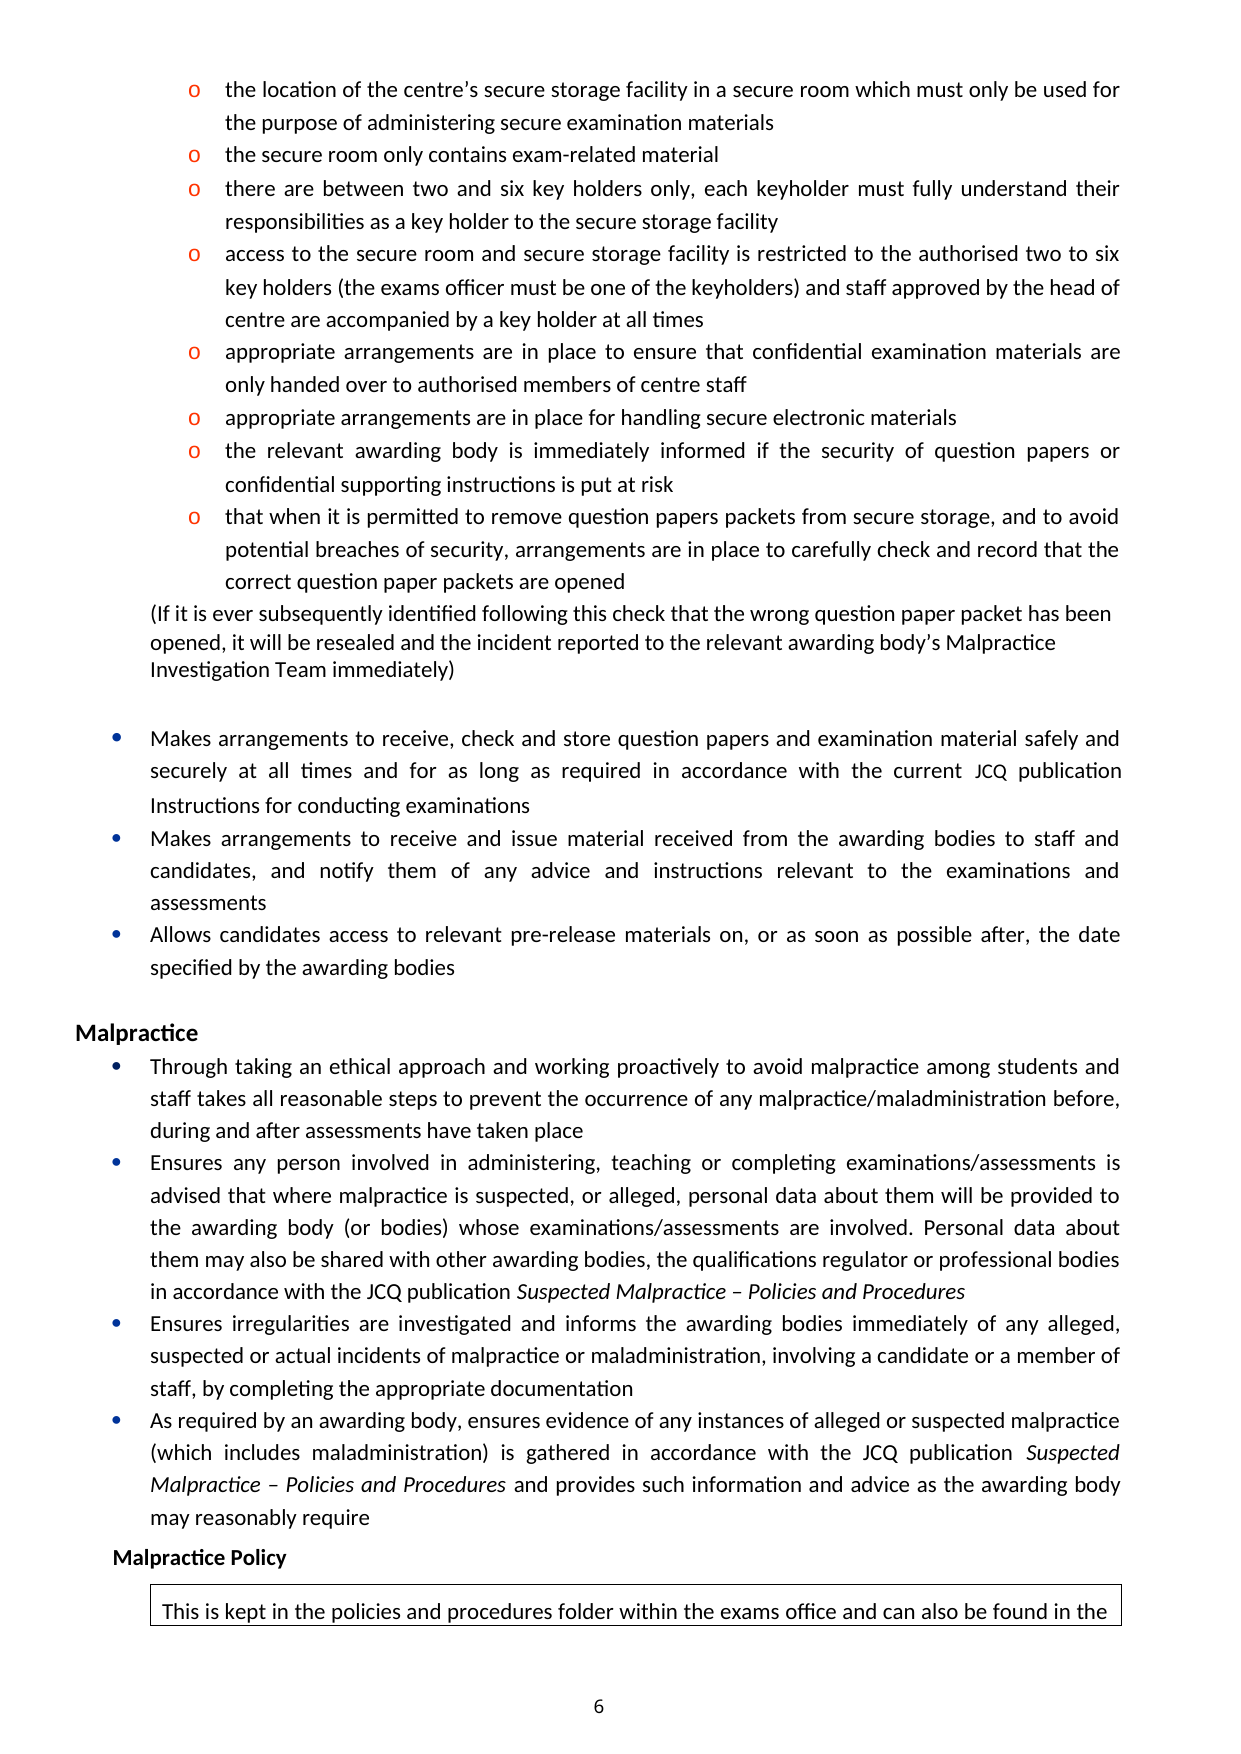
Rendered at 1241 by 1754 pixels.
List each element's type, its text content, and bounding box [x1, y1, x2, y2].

list Makes arrangements to receive and issue material received from the awarding bodies to staff and candidates, and notify them of any advice and instructions relevant to the examinations and assessments [112, 824, 1122, 916]
list the location of the centre’s secure storage facility in a secure room which must only be used for the purpose of administering secure examination materials [187, 75, 1122, 136]
list that when it is permitted to remove question papers packets from secure storage, and to avoid potential breaches of security, arrangements are in place to carefully check and record that the correct question paper packets are opened [187, 502, 1122, 595]
list Through taking an ethical approach and working proactively to avoid malpractice among students and staff takes all reasonable steps to prevent the occurrence of any malpractice/maladministration before, during and after assessments have taken place [112, 1052, 1122, 1144]
list Allows candidates access to relevant pre-release materials on, or as soon as possible after, the date specified by the awarding bodies [112, 920, 1122, 981]
list As required by an awarding body, ensures evidence of any instances of alleged or suspected malpractice (which includes maladministration) is gathered in accordance with the JCQ publication Suspected Malpractice – Policies and Procedures and provides such information and advice as the awarding body may reasonably require [112, 1406, 1122, 1531]
list access to the secure room and secure storage facility is restricted to the authorised two to six key holders (the exams officer must be one of the keyholders) and staff approved by the head of centre are accompanied by a key holder at all times [187, 239, 1122, 333]
list there are between two and six key holders only, each keyholder must fully understand their responsibilities as a key holder to the secure storage facility [187, 174, 1122, 235]
list Makes arrangements to receive, check and store question papers and examination material safely and securely at all times and for as long as required in accordance with the current JCQ publication Instructions for conducting examinations [112, 724, 1122, 819]
list Ensures any person involved in administering, teaching or completing examinations/assessments is advised that where malpractice is suspected, or alleged, personal data about them will be provided to the awarding body (or bodies) whose examinations/assessments are involved. Personal data about them may also be shared with other awarding bodies, the qualifications regulator or professional bodies in accordance with the JCQ publication Suspected Malpractice – Policies and Procedures [112, 1148, 1122, 1305]
list Ensures irregularities are investigated and informs the awarding bodies immediately of any alleged, suspected or actual incidents of malpractice or maladministration, involving a candidate or a member of staff, by completing the appropriate documentation [112, 1309, 1122, 1402]
text Malpractice Policy [112, 1543, 1122, 1571]
list (If it is ever subsequently identified following this check that the wrong question paper packet has been opened, it will be resealed and the incident reported to the relevant awarding body’s Malpractice Investigation Team immediately) [150, 599, 1122, 684]
list appropriate arrangements are in place to ensure that confidential examination materials are only handed over to authorised members of centre staff [187, 337, 1122, 399]
list the relevant awarding body is immediately informed if the security of question papers or confidential supporting instructions is put at risk [187, 436, 1122, 498]
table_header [151, 1585, 1121, 1625]
list appropriate arrangements are in place for handling secure electronic materials [187, 403, 1122, 432]
text Malpractice [75, 1017, 1122, 1047]
list the secure room only contains exam-related material [187, 141, 1122, 170]
